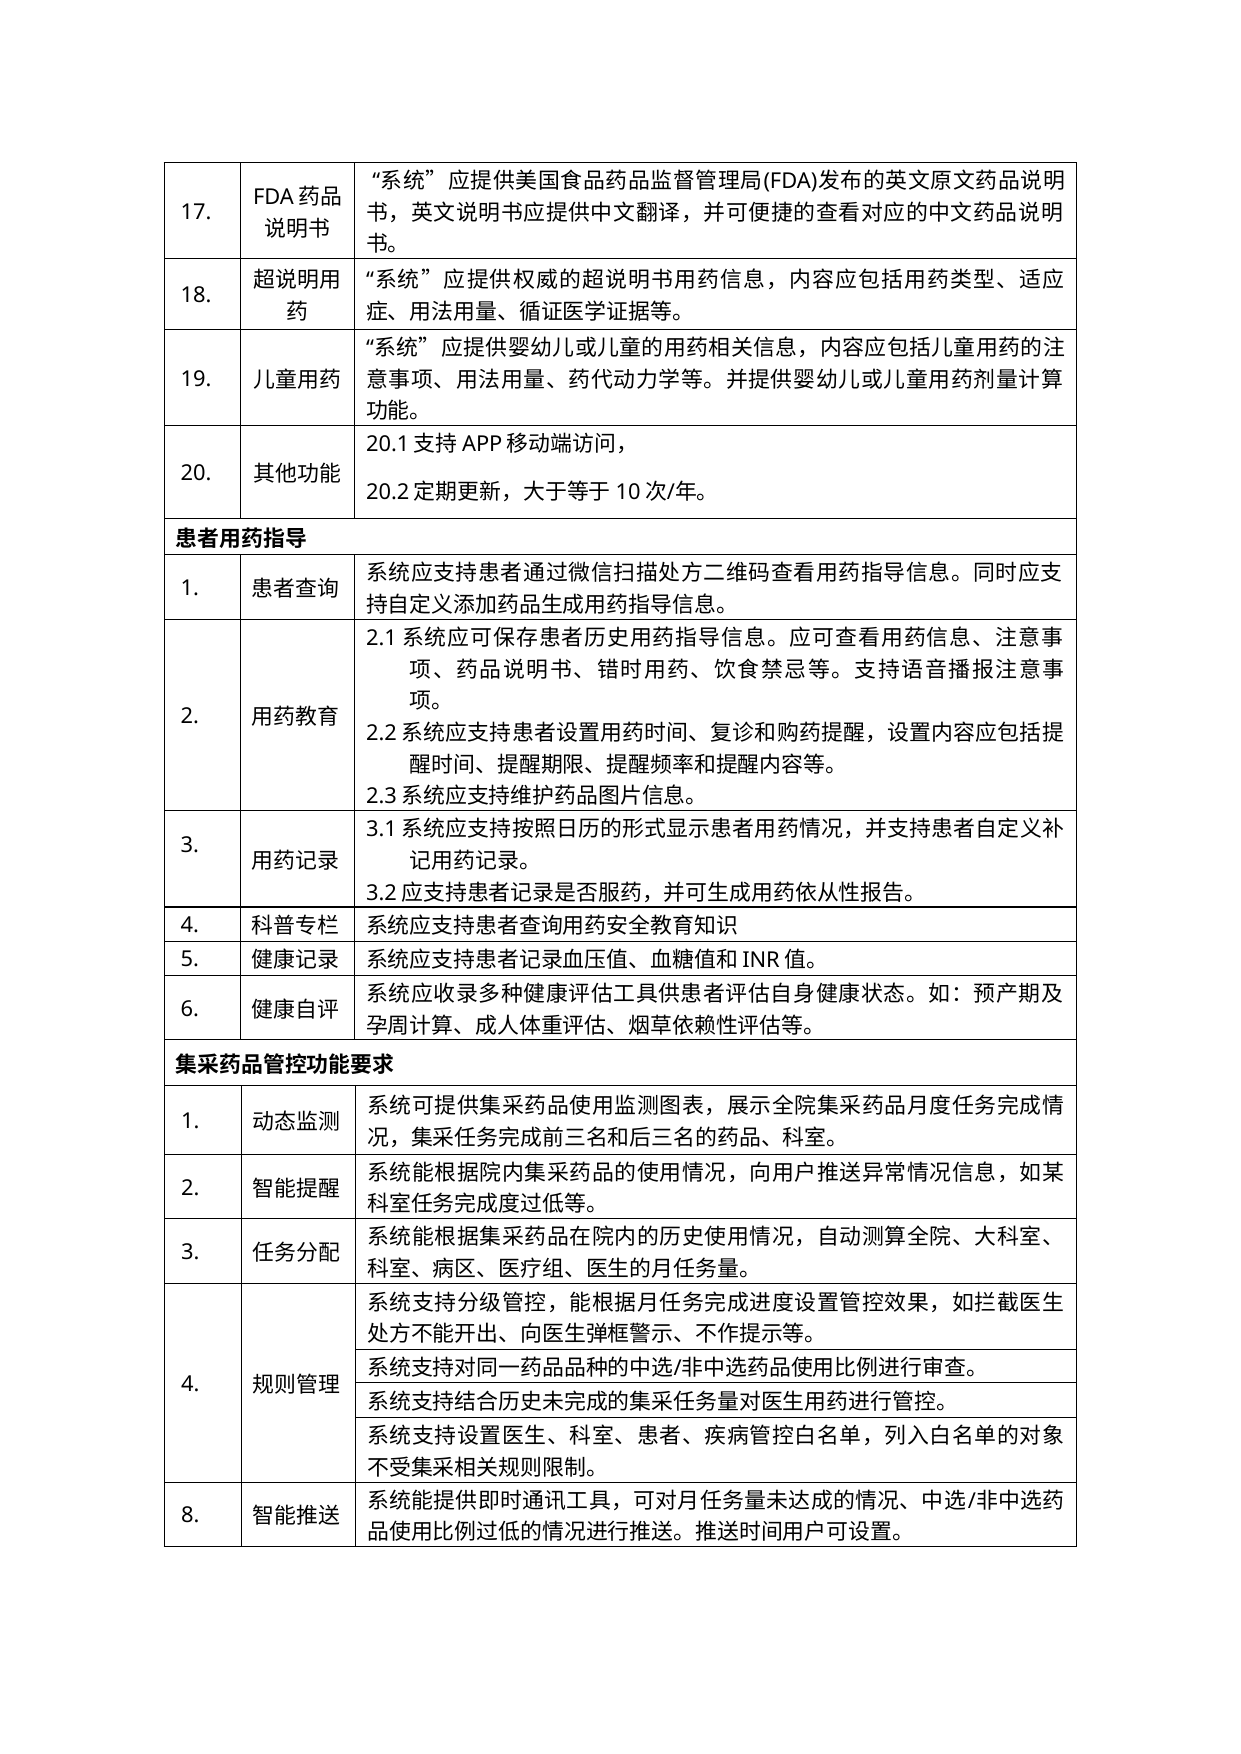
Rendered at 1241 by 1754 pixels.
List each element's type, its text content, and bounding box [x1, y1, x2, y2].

table_cell [165, 1483, 241, 1546]
table_cell 任务分配 [242, 1219, 355, 1282]
table_cell 患者查询 [241, 555, 354, 619]
table_cell 智能推送 [242, 1483, 355, 1546]
table_cell 系统应支持患者记录血压值、血糖值和INR值。 [355, 942, 1076, 975]
table_cell 超说明用药 [241, 259, 354, 329]
table_cell 用药教育 [241, 620, 354, 810]
table_cell 科普专栏 [241, 908, 354, 941]
table_cell 系统应支持患者通过微信扫描处方二维码查看用药指导信息。同时应支持自定义添加药品生成用药指导信息。 [355, 555, 1076, 619]
table_cell [165, 908, 240, 941]
table_cell [165, 555, 240, 619]
table_cell [165, 163, 240, 258]
table_cell “系统”应提供权威的超说明书用药信息，内容应包括用药类型、适应症、用法用量、循证医学证据等。 [355, 259, 1076, 329]
table_cell [165, 330, 240, 425]
table_cell 用药记录 [241, 811, 354, 906]
table_cell 规则管理 [242, 1284, 355, 1482]
table_cell 2.1系统应可保存患者历史用药指导信息。应可查看用药信息、注意事项、药品说明书、错时用药、饮食禁忌等。支持语音播报注意事项。 2.2系统应支持患者设置用药时间、复诊和购药提醒，设置内容应包括提醒时间、提醒期限、提醒频率和提醒内容等。 2.3系统应支持维护药品图片信息。 [355, 620, 1076, 810]
table_cell “系统”应提供婴幼儿或儿童的用药相关信息，内容应包括儿童用药的注意事项、用法用量、药代动力学等。并提供婴幼儿或儿童用药剂量计算功能。 [355, 330, 1076, 425]
table_cell 患者用药指导 [165, 519, 1076, 554]
table_cell 其他功能 [241, 426, 354, 518]
table_cell “系统”应提供美国食品药品监督管理局(FDA)发布的英文原文药品说明书，英文说明书应提供中文翻译，并可便捷的查看对应的中文药品说明书。 [355, 163, 1076, 258]
table_cell FDA药品说明书 [241, 163, 354, 258]
table_cell 系统应支持患者查询用药安全教育知识 [355, 908, 1076, 941]
table_cell 系统应收录多种健康评估工具供患者评估自身健康状态。如：预产期及孕周计算、成人体重评估、烟草依赖性评估等。 [355, 976, 1076, 1039]
table_cell 智能提醒 [242, 1155, 355, 1218]
table_cell [165, 976, 240, 1039]
table_cell [165, 811, 240, 906]
table_cell 健康自评 [241, 976, 354, 1039]
table_cell 系统支持设置医生、科室、患者、疾病管控白名单，列入白名单的对象不受集采相关规则限制。 [356, 1418, 1076, 1482]
table_cell [165, 259, 240, 329]
table_cell 系统支持分级管控，能根据月任务完成进度设置管控效果，如拦截医生处方不能开出、向医生弹框警示、不作提示等。 [356, 1284, 1076, 1349]
table_cell [165, 942, 240, 975]
table_cell 20.1支持APP移动端访问， 20.2定期更新，大于等于 10次/年。 [355, 426, 1076, 518]
table_cell 系统能根据院内集采药品的使用情况，向用户推送异常情况信息，如某科室任务完成度过低等。 [356, 1155, 1076, 1218]
table_cell [165, 620, 240, 810]
table_cell 3.1系统应支持按照日历的形式显示患者用药情况，并支持患者自定义补记用药记录。 3.2应支持患者记录是否服药，并可生成用药依从性报告。 [355, 811, 1076, 906]
table_cell 动态监测 [242, 1086, 355, 1154]
table_cell [165, 1284, 241, 1482]
table_cell [165, 1155, 241, 1218]
table_cell [165, 1219, 241, 1282]
table_cell 系统可提供集采药品使用监测图表，展示全院集采药品月度任务完成情况，集采任务完成前三名和后三名的药品、科室。 [356, 1086, 1076, 1154]
table_cell 系统支持结合历史未完成的集采任务量对医生用药进行管控。 [356, 1383, 1076, 1417]
table_cell 系统支持对同一药品品种的中选/非中选药品使用比例进行审查。 [356, 1350, 1076, 1382]
table_cell 集采药品管控功能要求 [165, 1040, 1076, 1085]
table_cell [165, 426, 240, 518]
table_cell 系统能根据集采药品在院内的历史使用情况，自动测算全院、大科室、科室、病区、医疗组、医生的月任务量。 [356, 1219, 1076, 1282]
table_cell 儿童用药 [241, 330, 354, 425]
table_cell 健康记录 [241, 942, 354, 975]
table_cell [165, 1086, 241, 1154]
table_cell 系统能提供即时通讯工具，可对月任务量未达成的情况、中选/非中选药品使用比例过低的情况进行推送。推送时间用户可设置。 [356, 1483, 1076, 1546]
